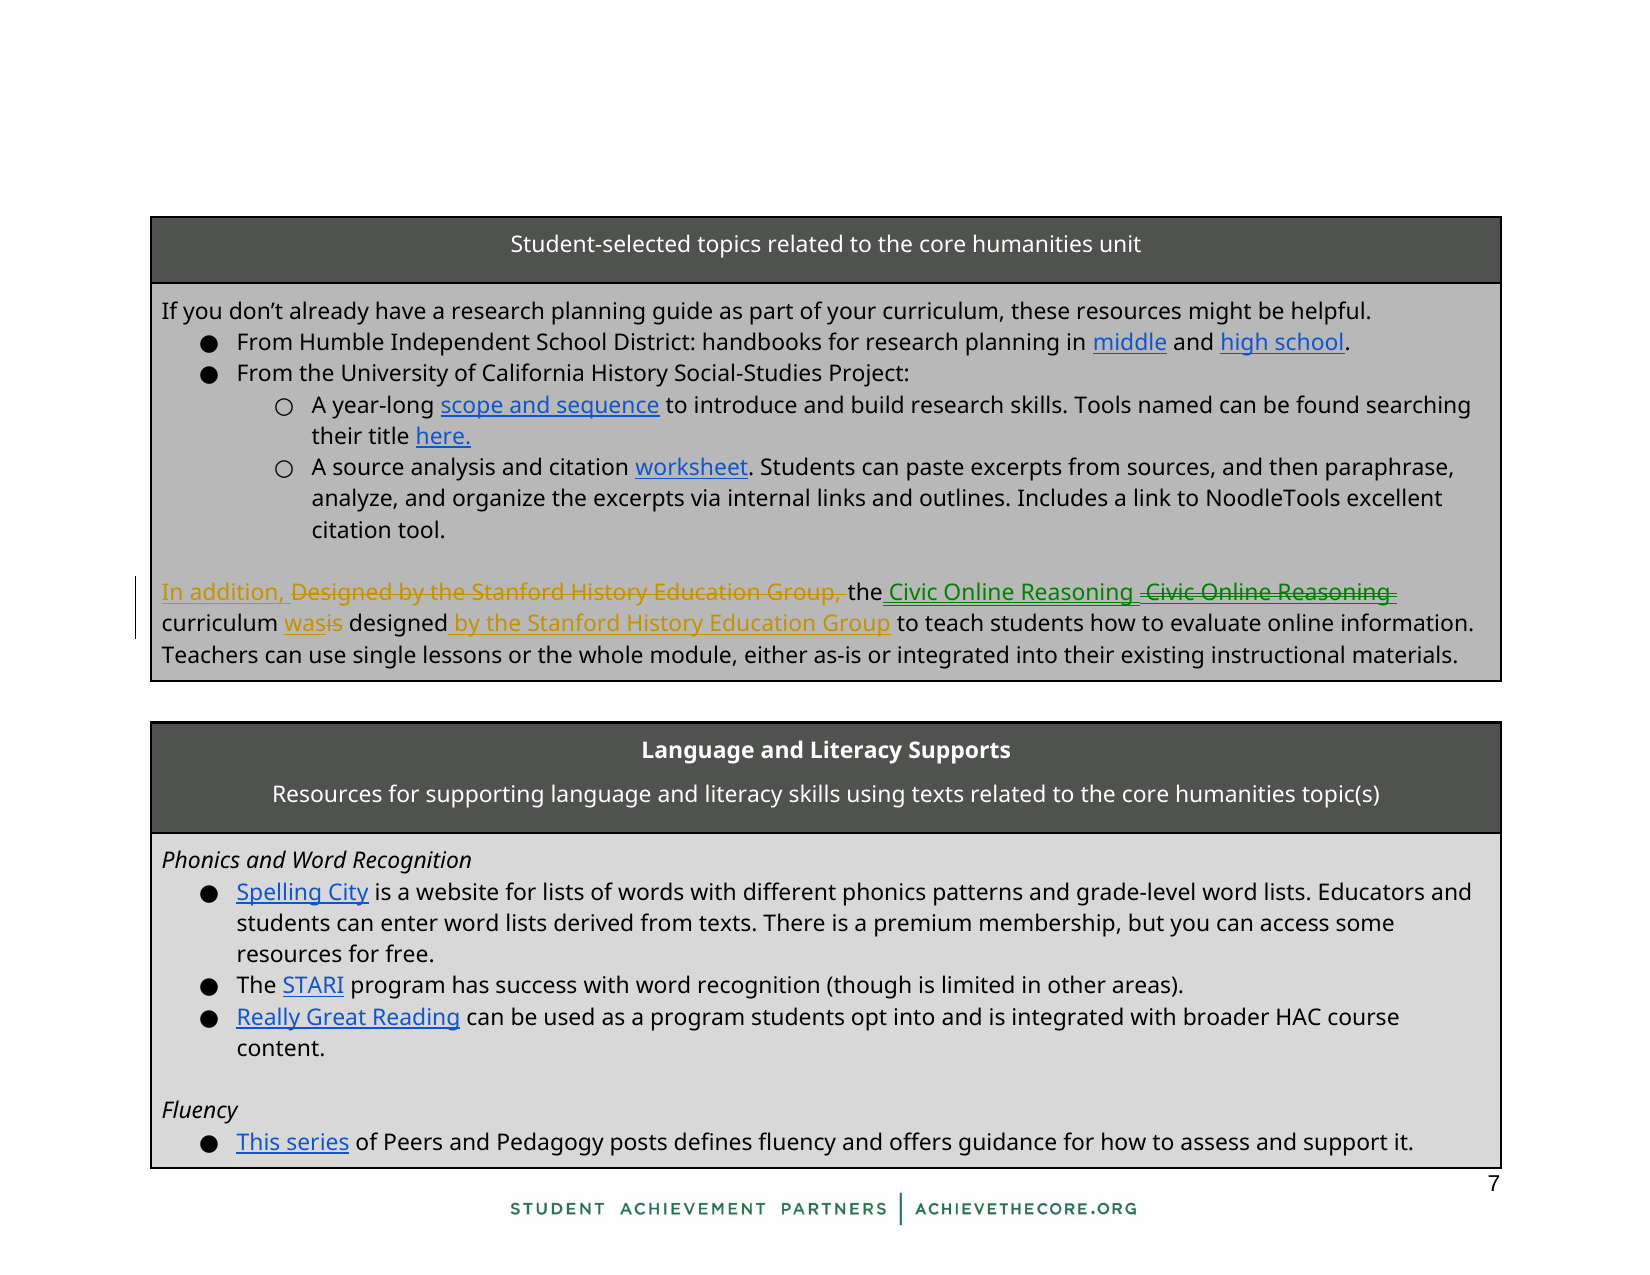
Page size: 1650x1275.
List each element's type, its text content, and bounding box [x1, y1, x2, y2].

table_header Language and Literacy Supports Resources for supporting language and literacy skills using texts related to the core humanities topic(s) [152, 724, 1500, 832]
picture [496, 1188, 1153, 1229]
table_cell If you don’t already have a research planning guide as part of your curriculum, these resources might be helpful. From Humble Independent School District: handbooks for research planning in middle and high school. From the University of California History Social-Studies Project: A year-long scope and sequence to introduce and build research skills. Tools named can be found searching their title here. A source analysis and citation worksheet. Students can paste excerpts from sources, and then paraphrase, analyze, and organize the excerpts via internal links and outlines. Includes a link to NoodleTools excellent citation tool. thecurriculum designed to teach students how to evaluate online information. Teachers can use single lessons or the whole module, either as-is or integrated into their existing instructional materials. [152, 284, 1500, 680]
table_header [152, 218, 1500, 282]
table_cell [152, 834, 1500, 1167]
